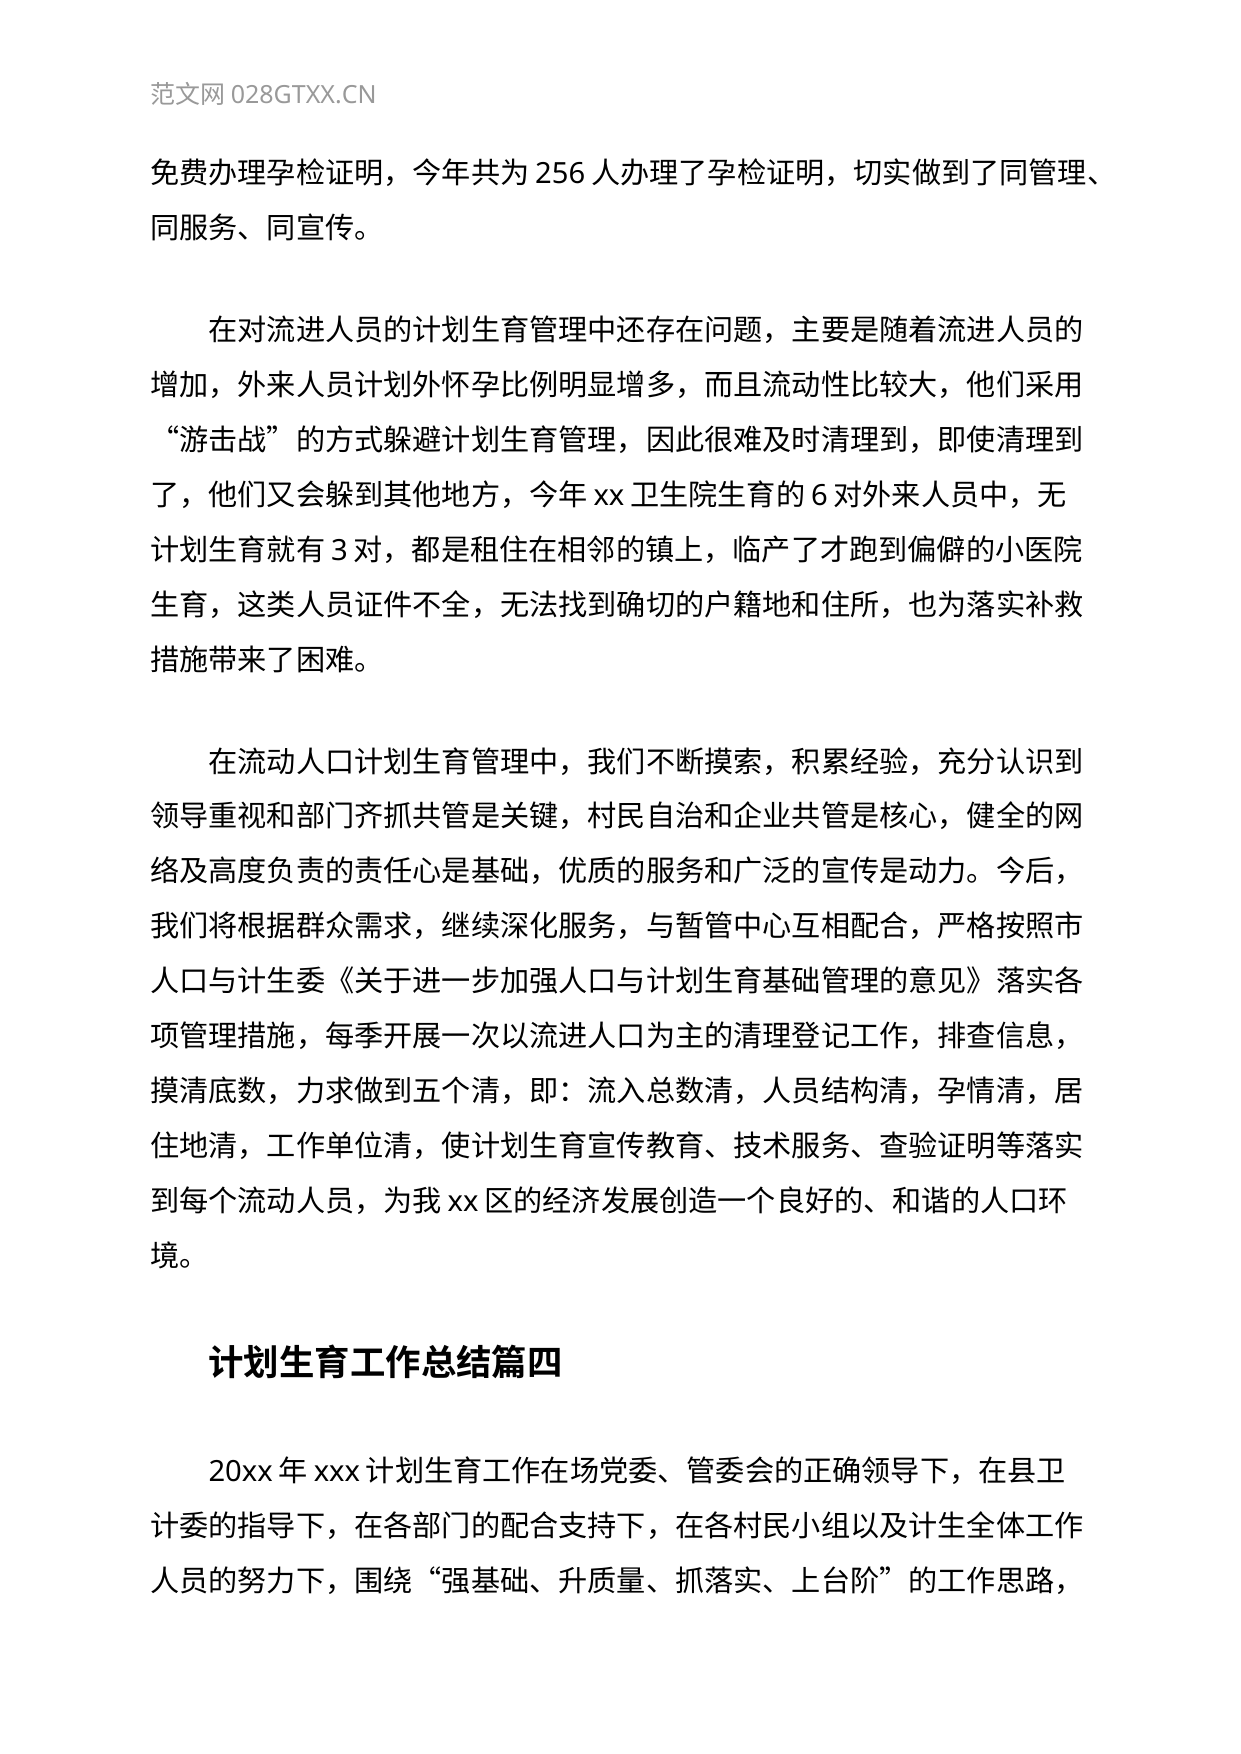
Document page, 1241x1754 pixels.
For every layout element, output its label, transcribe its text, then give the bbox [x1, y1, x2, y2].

text 计划生育工作总结篇四 [150, 1334, 1090, 1385]
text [150, 150, 1090, 247]
text 在对流进人员的计划生育管理中还存在问题，主要是随着流进人员的增加，外来人员计划外怀孕比例明显增多，而且流动性比较大，他们采用“游击战”的方式躲避计划生育管理，因此很难及时清理到，即使清理到了，他们又会躲到其他地方，今年xx卫生院生育的6对外来人员中，无计划生育就有3对，都是租住在相邻的镇上，临产了才跑到偏僻的小医院生育，这类人员证件不全，无法找到确切的户籍地和住所，也为落实补救措施带来了困难。 [150, 307, 1090, 679]
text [150, 1447, 1090, 1600]
text 在流动人口计划生育管理中，我们不断摸索，积累经验，充分认识到领导重视和部门齐抓共管是关键，村民自治和企业共管是核心，健全的网络及高度负责的责任心是基础，优质的服务和广泛的宣传是动力。今后，我们将根据群众需求，继续深化服务，与暂管中心互相配合，严格按照市人口与计生委《关于进一步加强人口与计划生育基础管理的意见》落实各项管理措施，每季开展一次以流进人口为主的清理登记工作，排查信息，摸清底数，力求做到五个清，即：流入总数清，人员结构清，孕情清，居住地清，工作单位清，使计划生育宣传教育、技术服务、查验证明等落实到每个流动人员，为我xx区的经济发展创造一个良好的、和谐的人口环境。 [150, 738, 1090, 1274]
